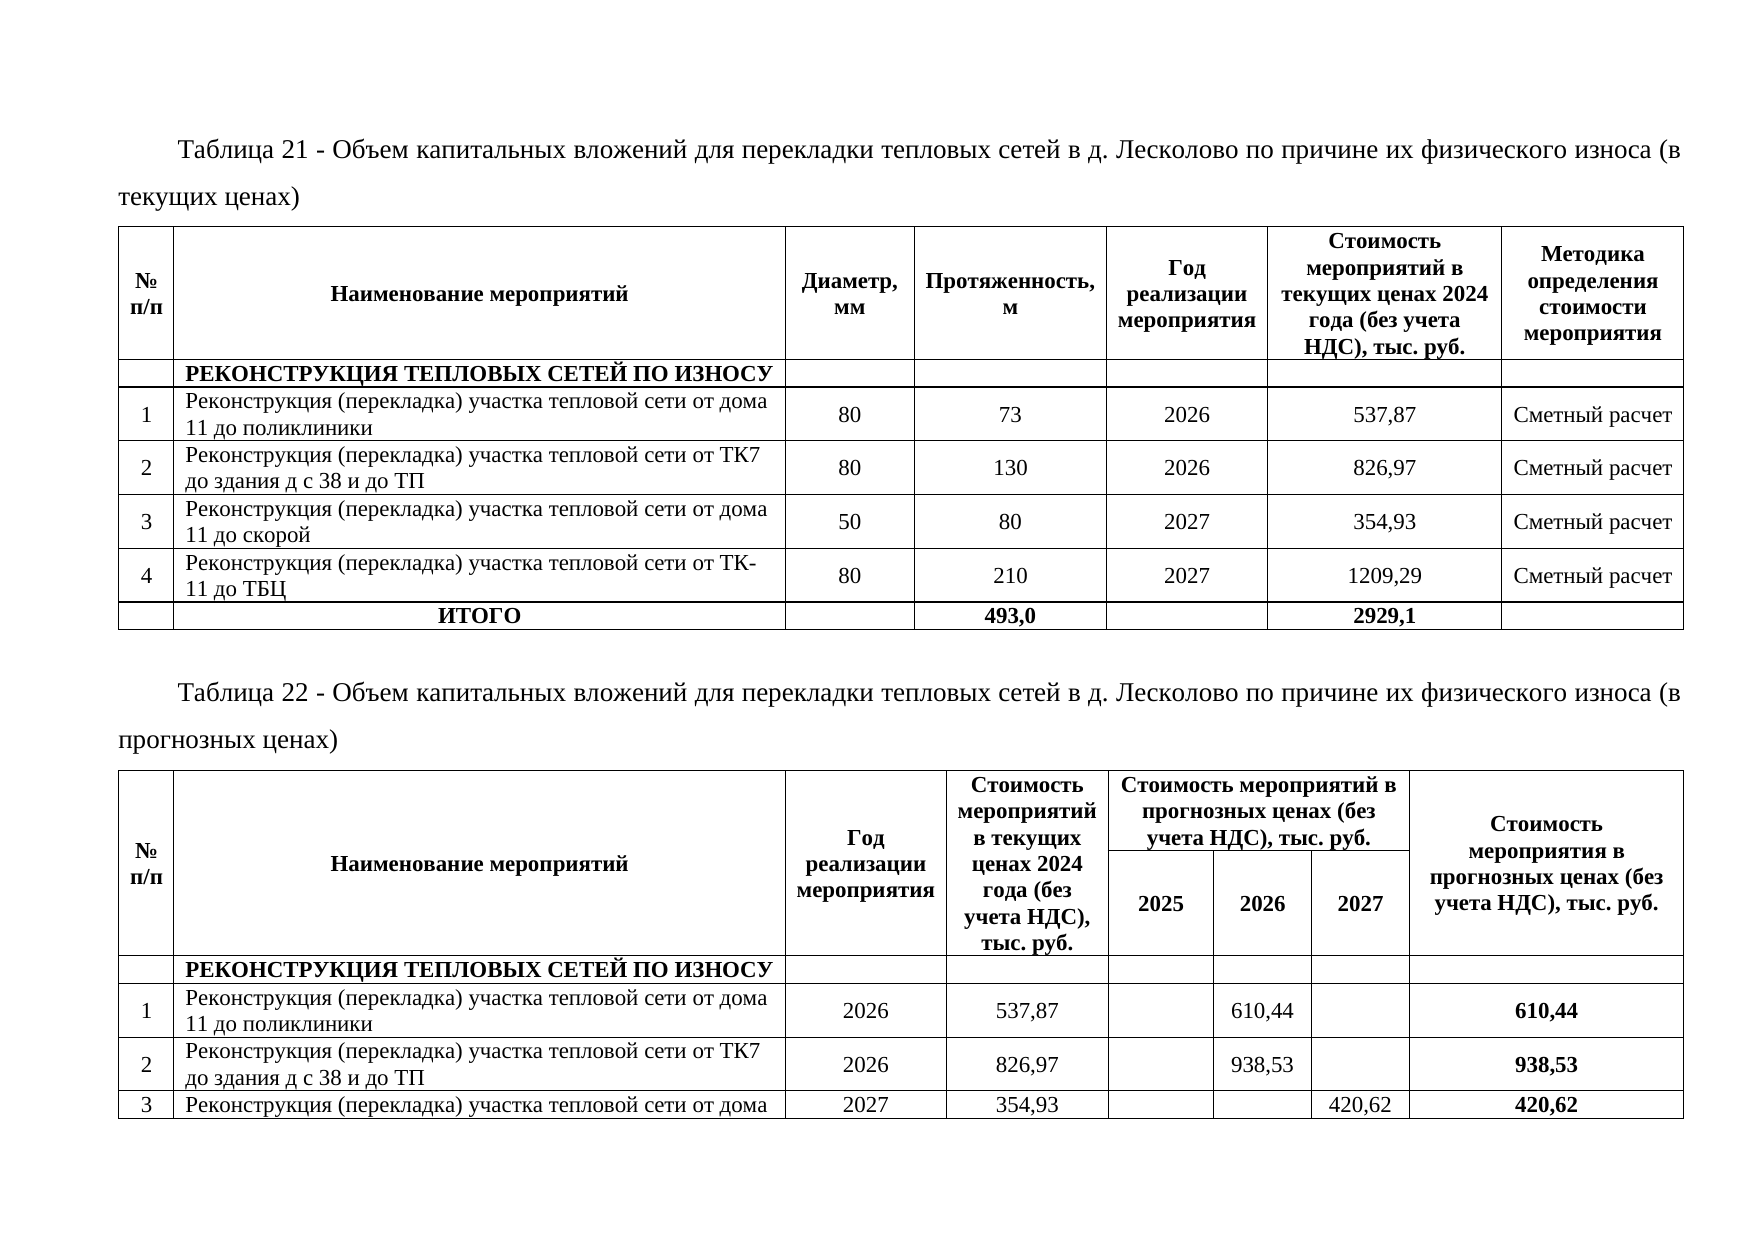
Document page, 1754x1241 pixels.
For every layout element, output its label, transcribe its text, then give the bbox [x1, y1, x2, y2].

table_cell [1502, 360, 1683, 386]
table_cell 4 [119, 549, 173, 601]
table_cell РЕКОНСТРУКЦИЯ ТЕПЛОВЫХ СЕТЕЙ ПО ИЗНОСУ [174, 956, 785, 983]
table_cell 3 [119, 495, 173, 548]
table_cell 420,62 [1312, 1091, 1409, 1118]
table_cell 130 [915, 441, 1106, 494]
table_header Год реализации мероприятия [786, 771, 946, 955]
table_cell 826,97 [1268, 441, 1501, 494]
table_header Стоимость мероприятия в прогнозных ценах (без учета НДС), тыс. руб. [1410, 771, 1683, 955]
table_cell 73 [915, 388, 1106, 440]
table_cell [1109, 1038, 1213, 1090]
table_cell [119, 360, 173, 386]
table_cell 2027 [1312, 851, 1409, 955]
table_cell 537,87 [947, 984, 1108, 1037]
table_cell [1109, 1091, 1213, 1118]
table_cell Реконструкция (перекладка) участка тепловой сети от ТК7 до здания д с 38 и до ТП [174, 1038, 785, 1090]
table_cell 2025 [1109, 851, 1213, 955]
table_cell [1109, 984, 1213, 1037]
table_cell 80 [786, 549, 914, 601]
table_cell Сметный расчет [1502, 495, 1683, 548]
table_header Диаметр, мм [786, 227, 914, 359]
table_cell [1312, 984, 1409, 1037]
table_cell 2 [119, 1038, 173, 1090]
table_cell 80 [786, 388, 914, 440]
table_cell Реконструкция (перекладка) участка тепловой сети от дома 11 до скорой [174, 1091, 785, 1118]
table_cell 2026 [1107, 388, 1267, 440]
table_cell [119, 956, 173, 983]
table_cell 2026 [786, 984, 946, 1037]
table_header № п/п [119, 771, 173, 955]
table_cell [915, 360, 1106, 386]
table_cell 3 [119, 1091, 173, 1118]
table_header Стоимость мероприятий в текущих ценах 2024 года (без учета НДС), тыс. руб. [1268, 227, 1501, 359]
table_cell [1268, 360, 1501, 386]
table_cell Сметный расчет [1502, 549, 1683, 601]
table_header № п/п [119, 227, 173, 359]
table_cell [1410, 956, 1683, 983]
table_header Протяженность, м [915, 227, 1106, 359]
table_cell [947, 956, 1108, 983]
table_cell Реконструкция (перекладка) участка тепловой сети от ТК7 до здания д с 38 и до ТП [174, 441, 785, 494]
table_cell [786, 360, 914, 386]
table_cell 493,0 [915, 603, 1106, 629]
table_cell 354,93 [1268, 495, 1501, 548]
table_cell Реконструкция (перекладка) участка тепловой сети от дома 11 до скорой [174, 495, 785, 548]
table_cell Реконструкция (перекладка) участка тепловой сети от ТК-11 до ТБЦ [174, 549, 785, 601]
table_cell 80 [915, 495, 1106, 548]
table_cell [1107, 603, 1267, 629]
table_cell 610,44 [1410, 984, 1683, 1037]
table_header Стоимость мероприятий в прогнозных ценах (без учета НДС), тыс. руб. [1109, 771, 1409, 850]
table_cell 1 [119, 388, 173, 440]
table_cell 2026 [786, 1038, 946, 1090]
table_cell 80 [786, 441, 914, 494]
table_header Методика определения стоимости мероприятия [1502, 227, 1683, 359]
table_cell 2027 [786, 1091, 946, 1118]
table_header Наименование мероприятий [174, 771, 785, 955]
text Таблица 22 - Объем капитальных вложений для перекладки тепловых сетей в д. Лесколово по причине их физического износа (в прогнозных ценах) [118, 677, 1683, 754]
table_cell 1209,29 [1268, 549, 1501, 601]
table_cell 2027 [1107, 495, 1267, 548]
table_cell 537,87 [1268, 388, 1501, 440]
table_cell [1312, 956, 1409, 983]
table_cell Реконструкция (перекладка) участка тепловой сети от дома 11 до поликлиники [174, 388, 785, 440]
table_cell 2027 [1107, 549, 1267, 601]
text Таблица 21 - Объем капитальных вложений для перекладки тепловых сетей в д. Лесколово по причине их физического износа (в текущих ценах) [118, 133, 1683, 211]
table_cell [119, 603, 173, 629]
table_cell ИТОГО [174, 603, 785, 629]
table_cell 2026 [1214, 851, 1311, 955]
table_header Стоимость мероприятий в текущих ценах 2024 года (без учета НДС), тыс. руб. [947, 771, 1108, 955]
table_cell 2026 [1107, 441, 1267, 494]
table_cell Реконструкция (перекладка) участка тепловой сети от дома 11 до поликлиники [174, 984, 785, 1037]
table_cell [1502, 603, 1683, 629]
table_header Наименование мероприятий [174, 227, 785, 359]
table_cell 1 [119, 984, 173, 1037]
table_header Год реализации мероприятия [1107, 227, 1267, 359]
table_cell [1109, 956, 1213, 983]
table_cell [1107, 360, 1267, 386]
table_cell 50 [786, 495, 914, 548]
table_cell 420,62 [1410, 1091, 1683, 1118]
table_cell 938,53 [1410, 1038, 1683, 1090]
table_cell 210 [915, 549, 1106, 601]
table_cell 354,93 [947, 1091, 1108, 1118]
table_cell 938,53 [1214, 1038, 1311, 1090]
table_cell [786, 603, 914, 629]
table_cell 2929,1 [1268, 603, 1501, 629]
table_cell [1214, 956, 1311, 983]
table_cell Сметный расчет [1502, 388, 1683, 440]
table_cell 610,44 [1214, 984, 1311, 1037]
table_cell [1214, 1091, 1311, 1118]
table_cell [1312, 1038, 1409, 1090]
table_cell Сметный расчет [1502, 441, 1683, 494]
table_cell 826,97 [947, 1038, 1108, 1090]
table_cell 2 [119, 441, 173, 494]
table_cell [786, 956, 946, 983]
table_cell РЕКОНСТРУКЦИЯ ТЕПЛОВЫХ СЕТЕЙ ПО ИЗНОСУ [174, 360, 785, 386]
